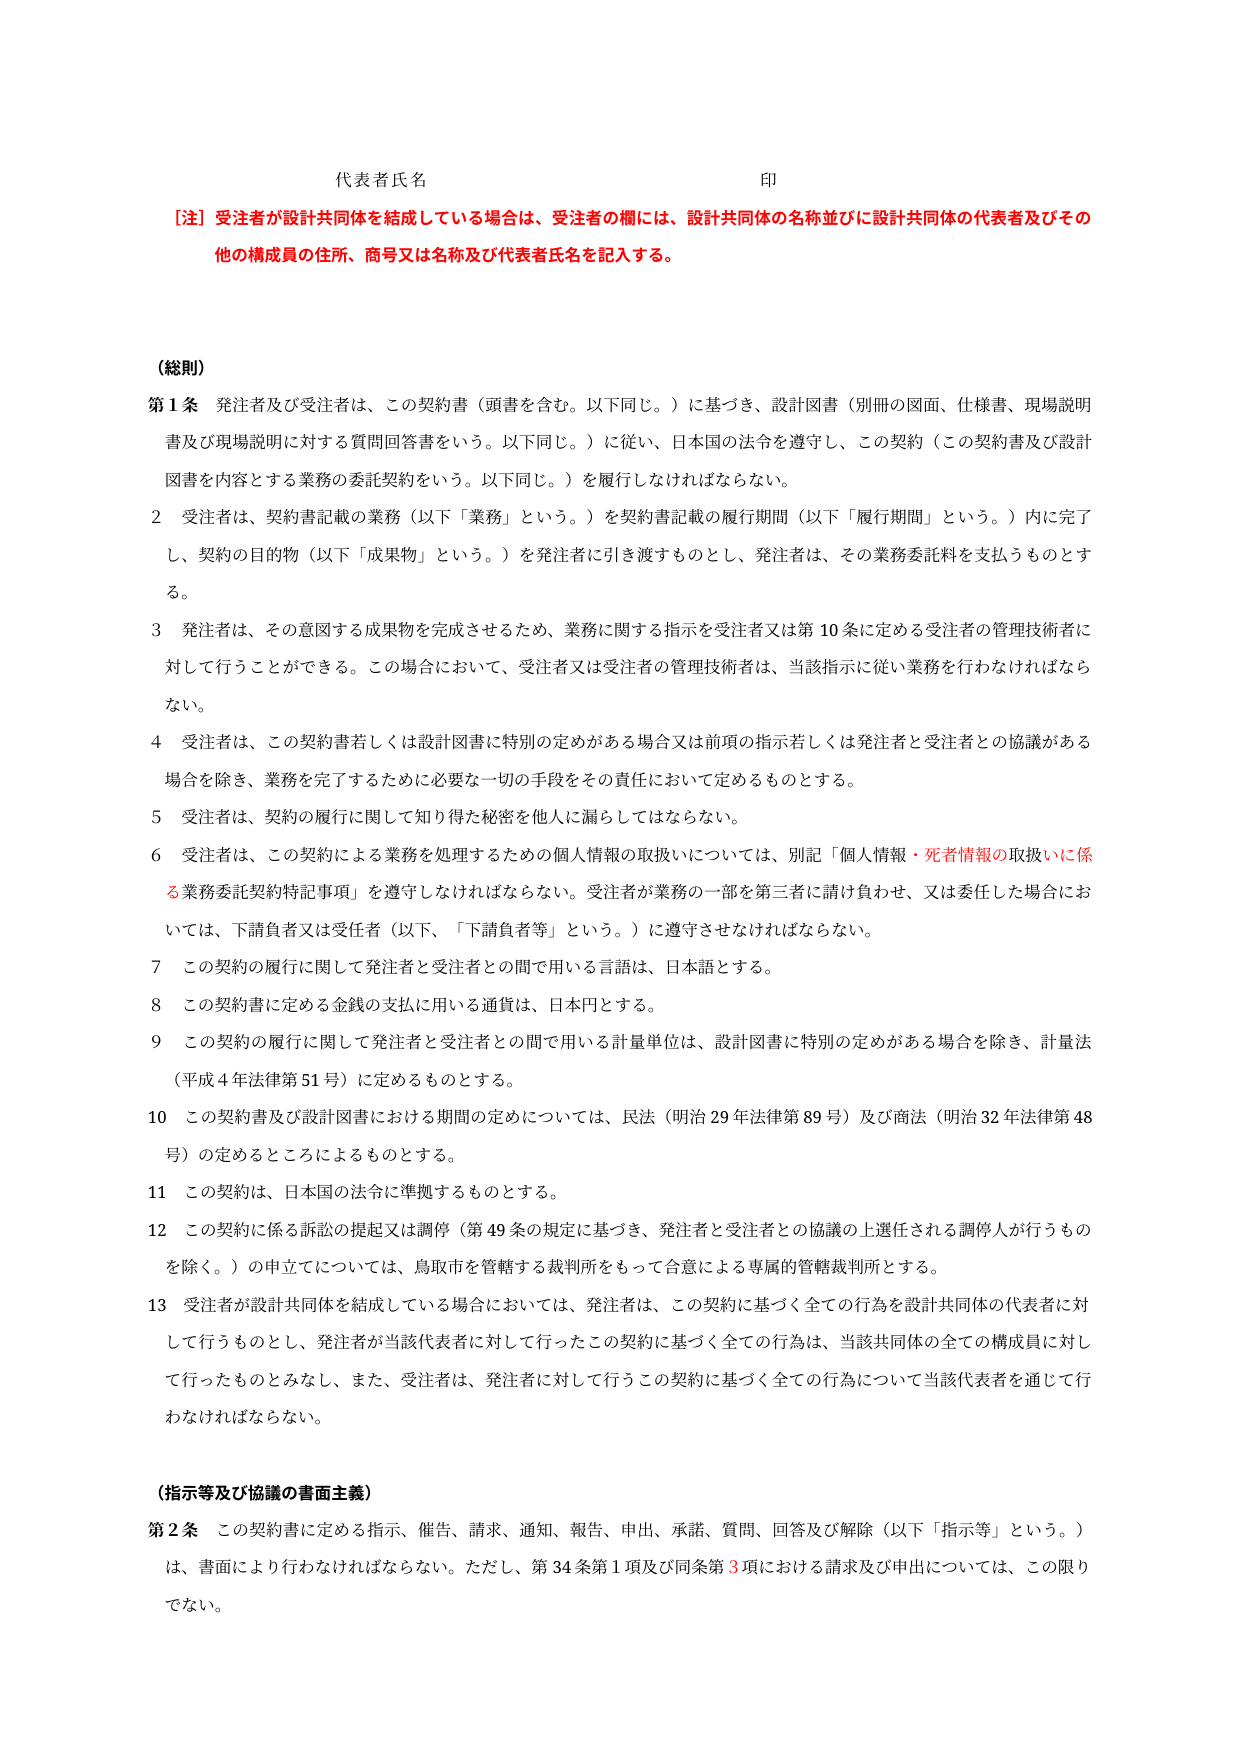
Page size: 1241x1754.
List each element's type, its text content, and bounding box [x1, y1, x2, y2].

text （指示等及び協議の書面主義） [148, 1473, 1092, 1511]
text ８ この契約書に定める金銭の支払に用いる通貨は、日本円とする。 [148, 986, 1092, 1023]
text 第１条 発注者及び受注者は、この契約書（頭書を含む。以下同じ。）に基づき、設計図書（別冊の図面、仕様書、現場説明書及び現場説明に対する質問回答書をいう。以下同じ。）に従い、日本国の法令を遵守し、この契約（この契約書及び設計図書を内容とする業務の委託契約をいう。以下同じ。）を履行しなければならない。 [148, 386, 1092, 498]
text ９ この契約の履行に関して発注者と受注者との間で用いる計量単位は、設計図書に特別の定めがある場合を除き、計量法（平成４年法律第51号）に定めるものとする。 [148, 1023, 1092, 1098]
text （総則） [148, 348, 1092, 386]
text ７ この契約の履行に関して発注者と受注者との間で用いる言語は、日本語とする。 [148, 948, 1092, 986]
text 11 この契約は、日本国の法令に準拠するものとする。 [148, 1173, 1092, 1211]
text 13 受注者が設計共同体を結成している場合においては、発注者は、この契約に基づく全ての行為を設計共同体の代表者に対して行うものとし、発注者が当該代表者に対して行ったこの契約に基づく全ての行為は、当該共同体の全ての構成員に対して行ったものとみなし、また、受注者は、発注者に対して行うこの契約に基づく全ての行為について当該代表者を通じて行わなければならない。 [148, 1286, 1092, 1436]
text 代表者氏名 印 [335, 161, 1092, 198]
text ３ 発注者は、その意図する成果物を完成させるため、業務に関する指示を受注者又は第10条に定める受注者の管理技術者に対して行うことができる。この場合において、受注者又は受注者の管理技術者は、当該指示に従い業務を行わなければならない。 [148, 611, 1092, 723]
text 第２条 この契約書に定める指示、催告、請求、通知、報告、申出、承諾、質問、回答及び解除（以下「指示等」という。）は、書面により行わなければならない。ただし、第34条第１項及び同条第３項における請求及び申出については、この限りでない。 [148, 1511, 1092, 1623]
text ［注］受注者が設計共同体を結成している場合は、受注者の欄には、設計共同体の名称並びに設計共同体の代表者及びその他の構成員の住所、商号又は名称及び代表者氏名を記入する。 [164, 198, 1092, 273]
text ５ 受注者は、契約の履行に関して知り得た秘密を他人に漏らしてはならない。 [148, 798, 1092, 836]
text ４ 受注者は、この契約書若しくは設計図書に特別の定めがある場合又は前項の指示若しくは発注者と受注者との協議がある場合を除き、業務を完了するために必要な一切の手段をその責任において定めるものとする。 [148, 723, 1092, 798]
text ２ 受注者は、契約書記載の業務（以下「業務」という。）を契約書記載の履行期間（以下「履行期間」という。）内に完了し、契約の目的物（以下「成果物」という。）を発注者に引き渡すものとし、発注者は、その業務委託料を支払うものとする。 [148, 498, 1092, 611]
text 10 この契約書及び設計図書における期間の定めについては、民法（明治29年法律第89号）及び商法（明治32年法律第48号）の定めるところによるものとする。 [148, 1098, 1092, 1173]
text 12 この契約に係る訴訟の提起又は調停（第49条の規定に基づき、発注者と受注者との協議の上選任される調停人が行うものを除く。）の申立てについては、鳥取市を管轄する裁判所をもって合意による専属的管轄裁判所とする。 [148, 1211, 1092, 1286]
text ６ 受注者は、この契約による業務を処理するための個人情報の取扱いについては、別記「個人情報・死者情報の取扱いに係る業務委託契約特記事項」を遵守しなければならない。受注者が業務の一部を第三者に請け負わせ、又は委任した場合においては、下請負者又は受任者（以下、「下請負者等」という。）に遵守させなければならない。 [148, 836, 1092, 948]
